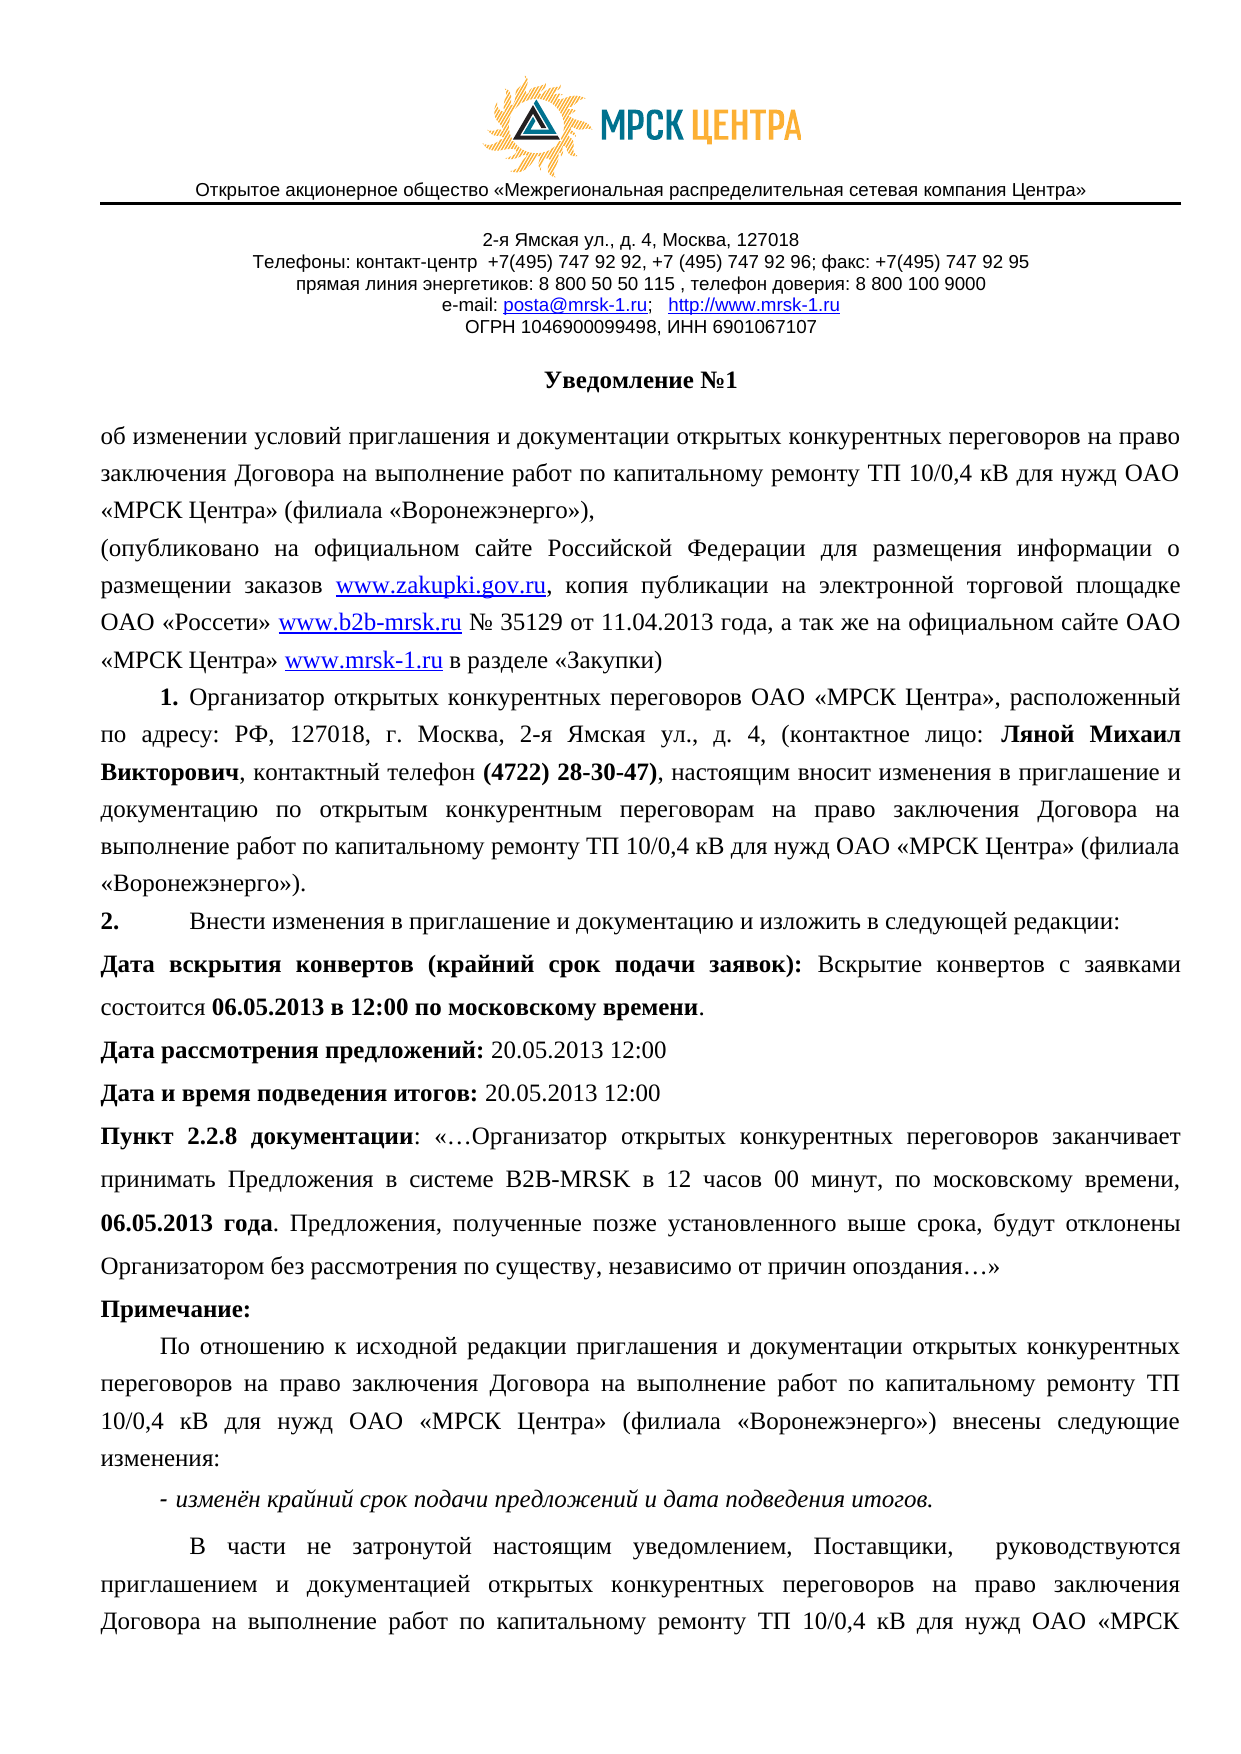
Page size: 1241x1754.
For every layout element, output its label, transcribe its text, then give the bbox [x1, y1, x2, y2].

text Уведомление №1 [100, 365, 1181, 394]
text Открытое акционерное общество «Межрегиональная распределительная сетевая компания Центра» [100, 178, 1181, 202]
text ОГРН 1046900099498, ИНН 6901067107 [100, 316, 1181, 337]
text (опубликовано на официальном сайте Российской Федерации для размещения информации о размещении заказов www.zakupki.gov.ru, копия публикации на электронной торговой площадке ОАО «Россети» www.b2b-mrsk.ru № 35129 от 11.04.2013 года, а так же на официальном сайте ОАО «МРСК Центра» www.mrsk-1.ru в разделе «Закупки) [100, 533, 1181, 673]
text По отношению к исходной редакции приглашения и документации открытых конкурентных переговоров на право заключения Договора на выполнение работ по капитальному ремонту ТП 10/0,4 кВ для нужд ОАО «МРСК Центра» (филиала «Воронежэнерго») внесены следующие изменения: [100, 1331, 1181, 1472]
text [100, 1531, 1181, 1635]
text e-mail: posta@mrsk-1.ru; http://www.mrsk-1.ru [100, 294, 1181, 316]
text об изменении условий приглашения и документации открытых конкурентных переговоров на право заключения Договора на выполнение работ по капитальному ремонту ТП 10/0,4 кВ для нужд ОАО «МРСК Центра» (филиала «Воронежэнерго»), [100, 421, 1181, 524]
text 2-я Ямская ул., д. 4, Москва, 127018 [100, 229, 1181, 251]
list Внести изменения в приглашение и документацию и изложить в следующей редакции: [100, 906, 1181, 934]
text прямая линия энергетиков: 8 800 50 50 115 , телефон доверия: 8 800 100 9000 [100, 272, 1181, 294]
text Дата вскрытия конвертов (крайний срок подачи заявок): Вскрытие конвертов с заявками состоится 06.05.2013 в 12:00 по московскому времени. [100, 949, 1181, 1021]
text Дата и время подведения итогов: 20.05.2013 12:00 [100, 1078, 1181, 1107]
list Примечание: [100, 1294, 1181, 1323]
list изменён крайний срок подачи предложений и дата подведения итогов. [100, 1480, 1181, 1514]
text Телефоны: контакт-центр +7(495) 747 92 92, +7 (495) 747 92 96; факс: +7(495) 747 92 95 [100, 251, 1181, 272]
text Дата рассмотрения предложений: 20.05.2013 12:00 [100, 1035, 1181, 1064]
list Организатор открытых конкурентных переговоров ОАО «МРСК Центра», расположенный по адресу: РФ, 127018, г. Москва, 2-я Ямская ул., д. 4, (контактное лицо: Ляной Михаил Викторович, контактный телефон (4722) 28-30-47), настоящим вносит изменения в приглашение и документацию по открытым конкурентным переговорам на право заключения Договора на выполнение работ по капитальному ремонту ТП 10/0,4 кВ для нужд ОАО «МРСК Центра» (филиала «Воронежэнерго»). [100, 682, 1181, 897]
text Пункт 2.2.8 документации: «…Организатор открытых конкурентных переговоров заканчивает принимать Предложения в системе B2B-MRSK в 12 часов 00 минут, по московскому времени, 06.05.2013 года. Предложения, полученные позже установленного выше срока, будут отклонены Организатором без рассмотрения по существу, независимо от причин опоздания…» [100, 1121, 1181, 1279]
